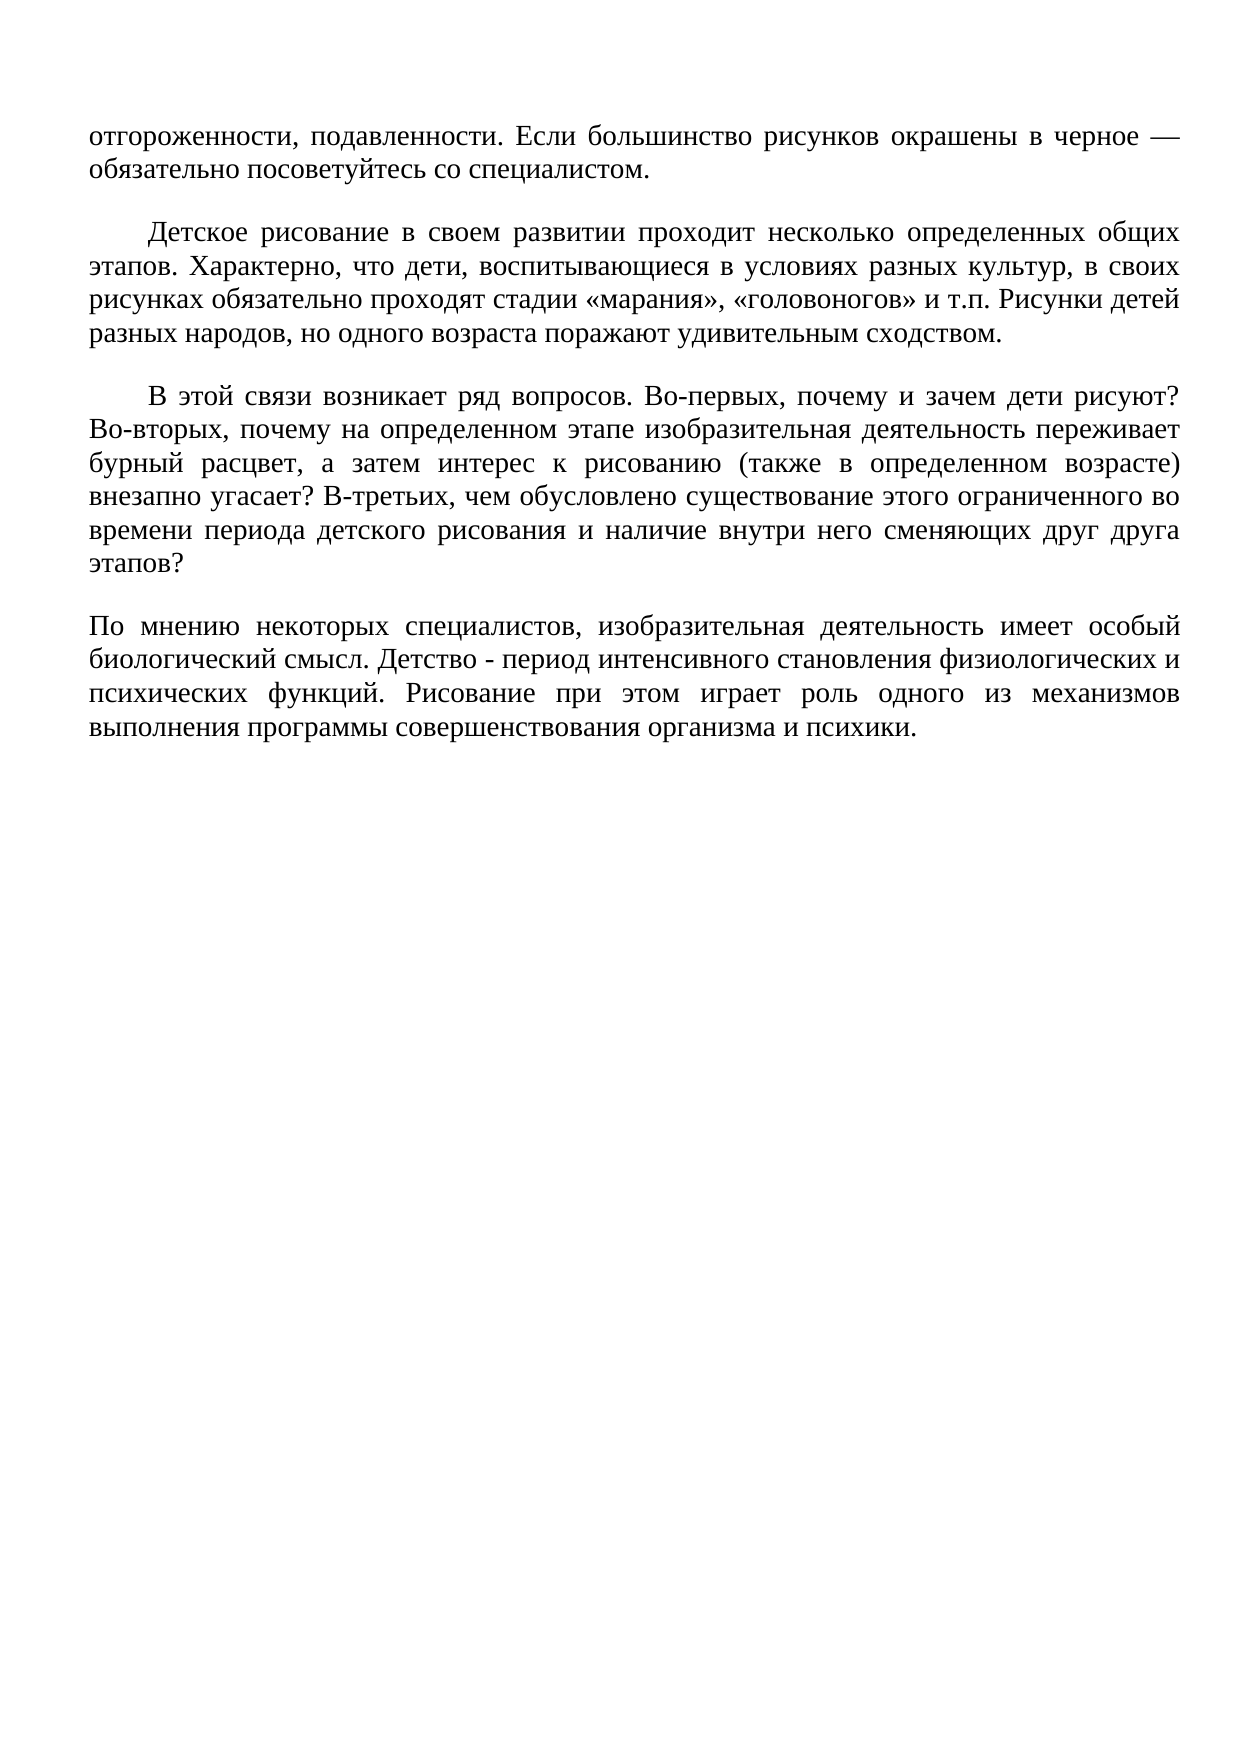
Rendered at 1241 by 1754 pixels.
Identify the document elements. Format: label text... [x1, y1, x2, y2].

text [89, 118, 1181, 185]
text В этой связи возникает ряд вопросов. Во-первых, почему и зачем дети рисуют? Во-вторых, почему на определенном этапе изобразительная деятельность переживает бурный расцвет, а затем интерес к рисованию (также в определенном возрасте) внезапно угасает? В-третьих, чем обусловлено существование этого ограниченного во времени периода детского рисования и наличие внутри него сменяющих друг друга этапов? [89, 378, 1181, 579]
text По мнению некоторых специалистов, изобразительная деятельность имеет особый биологический смысл. Детство - период интенсивного становления физиологических и психических функций. Рисование при этом играет роль одного из механизмов выполнения программы совершенствования организма и психики. [89, 608, 1181, 742]
text Детское рисование в своем развитии проходит несколько определенных общих этапов. Характерно, что дети, воспитывающиеся в условиях разных культур, в своих рисунках обязательно проходят стадии «марания», «головоногов» и т.п. Рисунки детей разных народов, но одного возраста поражают удивительным сходством. [89, 214, 1181, 348]
